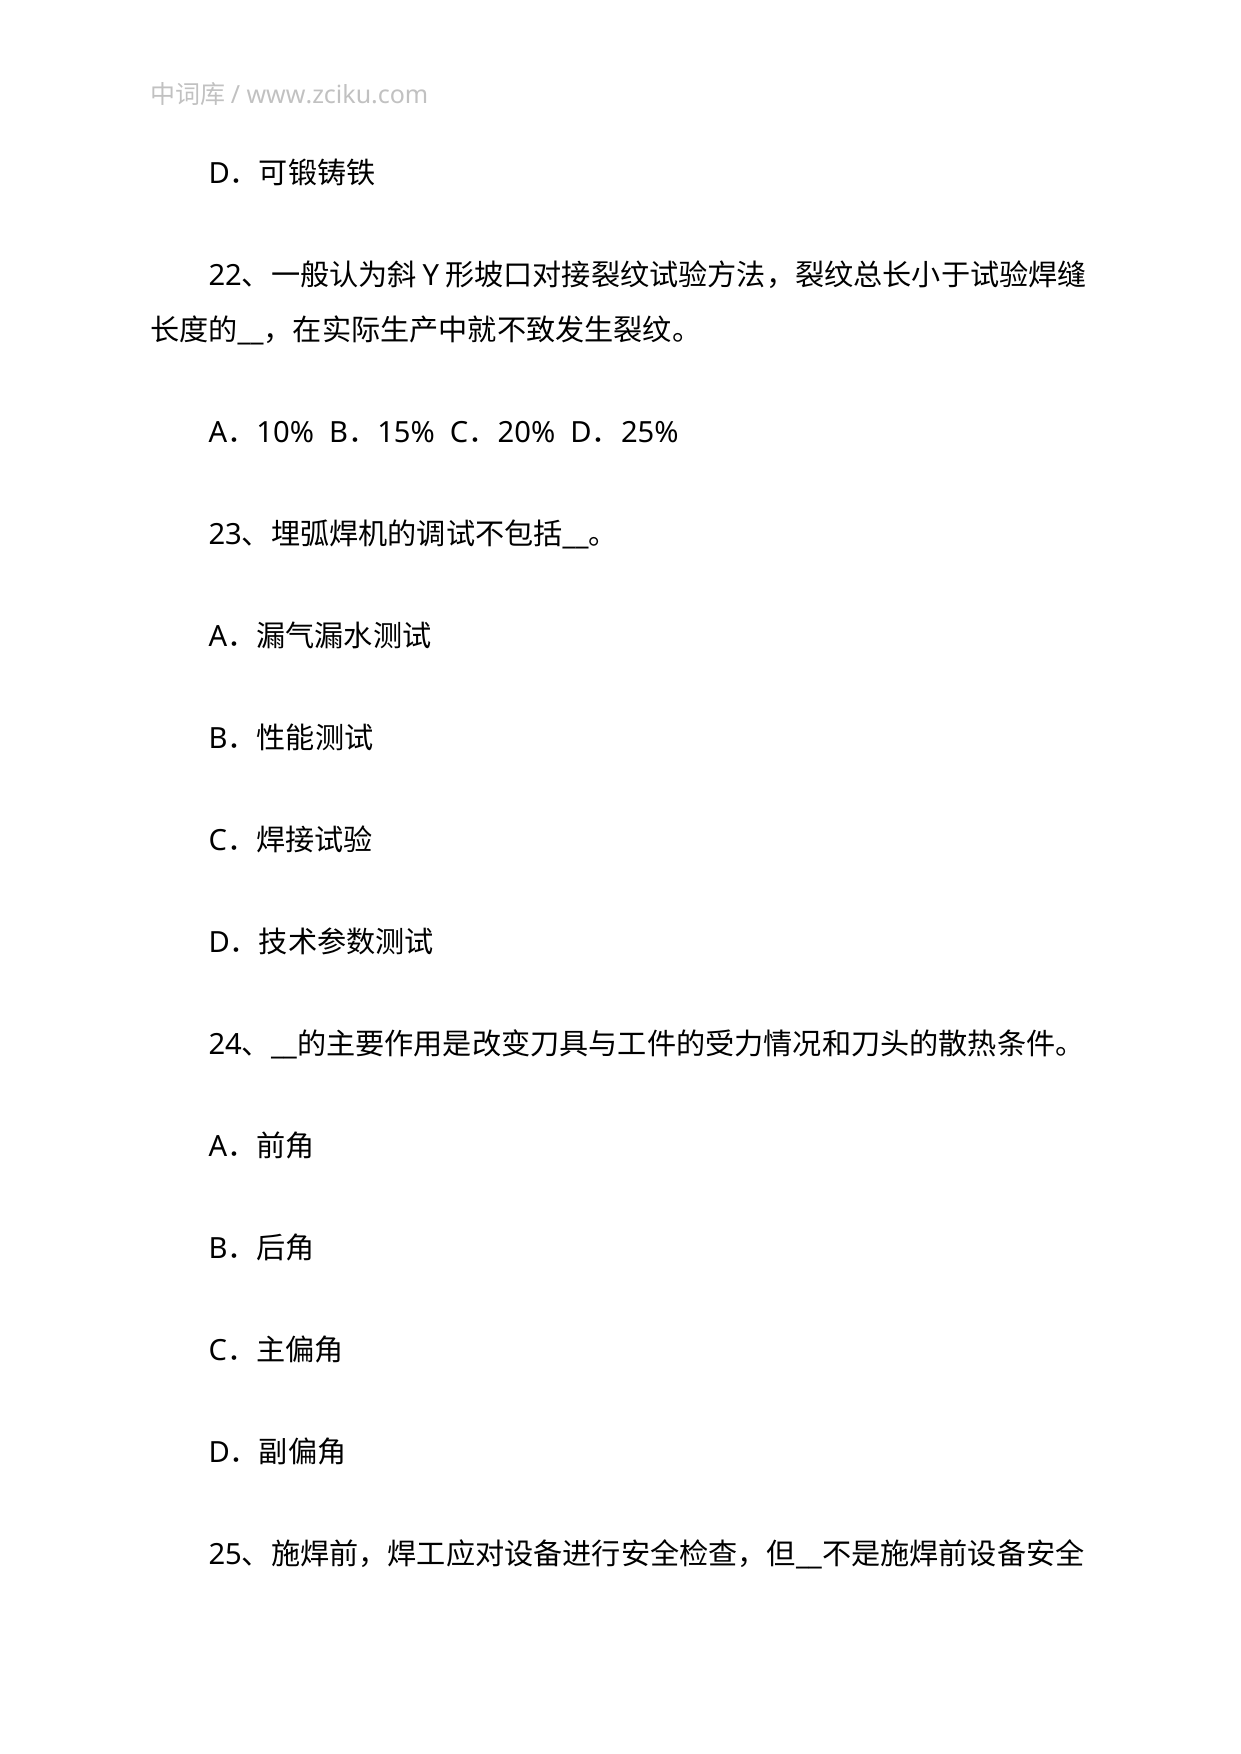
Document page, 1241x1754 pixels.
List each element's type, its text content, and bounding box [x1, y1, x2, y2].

text D．技术参数测试 [150, 919, 1090, 961]
text B．性能测试 [150, 715, 1090, 757]
text 23、埋弧焊机的调试不包括__。 [150, 511, 1090, 553]
text 22、一般认为斜Y形坡口对接裂纹试验方法，裂纹总长小于试验焊缝长度的__，在实际生产中就不致发生裂纹。 [150, 252, 1090, 349]
text D．可锻铸铁 [150, 150, 1090, 192]
text C．焊接试验 [150, 817, 1090, 859]
text A．10% B．15% C．20% D．25% [150, 409, 1090, 451]
text D．副偏角 [150, 1429, 1090, 1471]
text C．主偏角 [150, 1327, 1090, 1369]
text B．后角 [150, 1225, 1090, 1267]
text 24、__的主要作用是改变刀具与工件的受力情况和刀头的散热条件。 [150, 1021, 1090, 1063]
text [150, 1531, 1090, 1573]
text A．前角 [150, 1123, 1090, 1165]
text A．漏气漏水测试 [150, 613, 1090, 655]
